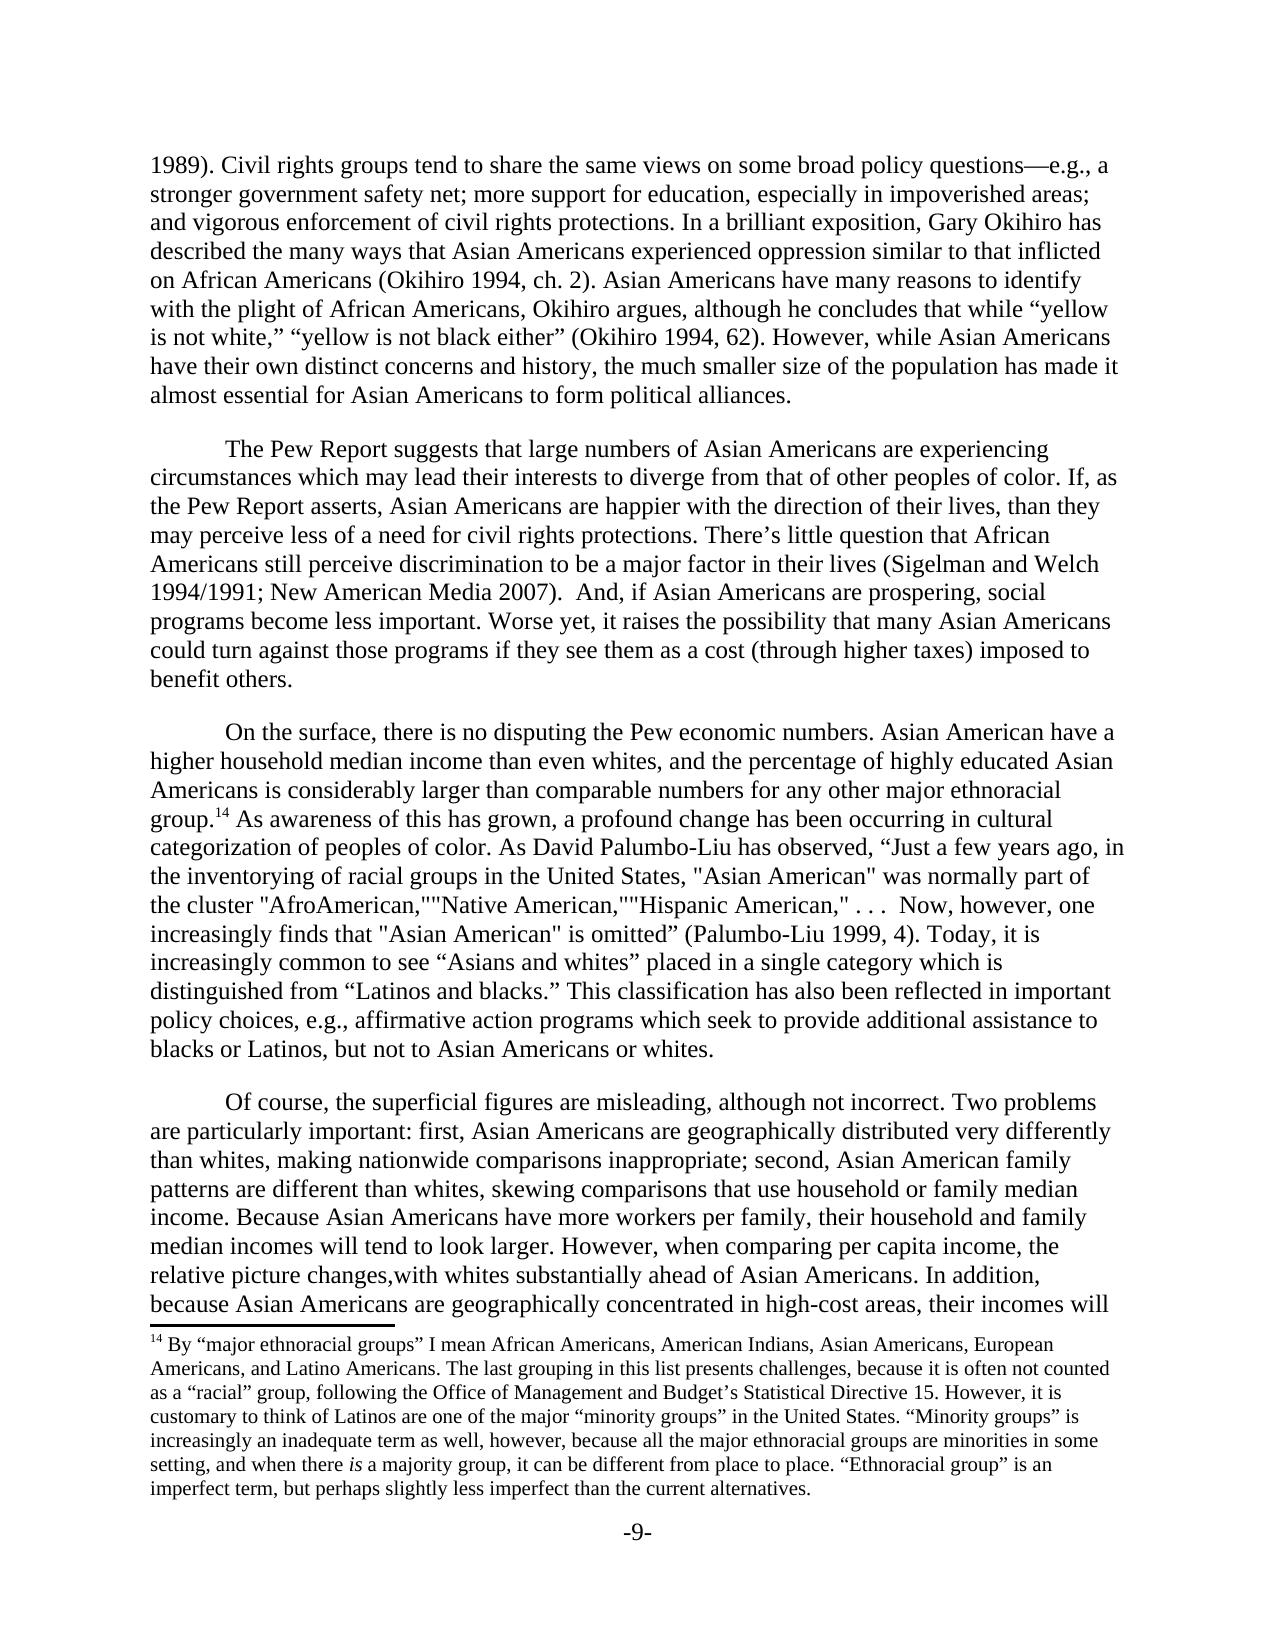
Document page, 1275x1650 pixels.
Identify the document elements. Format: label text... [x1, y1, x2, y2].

text The Pew Report suggests that large numbers of Asian Americans are experiencing circumstances which may lead their interests to diverge from that of other peoples of color. If, as the Pew Report asserts, Asian Americans are happier with the direction of their lives, than they may perceive less of a need for civil rights protections. There’s little question that African Americans still perceive discrimination to be a major factor in their lives (Sigelman and Welch 1994/1991; New American Media 2007). And, if Asian Americans are prospering, social programs become less important. Worse yet, it raises the possibility that many Asian Americans could turn against those programs if they see them as a cost (through higher taxes) imposed to benefit others. [150, 434, 1125, 692]
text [150, 1087, 1125, 1317]
text On the surface, there is no disputing the Pew economic numbers. Asian American have a higher household median income than even whites, and the percentage of highly educated Asian Americans is considerably larger than comparable numbers for any other major ethnoracial group. As awareness of this has grown, a profound change has been occurring in cultural categorization of peoples of color. As David Palumbo-Liu has observed, “Just a few years ago, in the inventorying of racial groups in the United States, "Asian American" was normally part of the cluster ''AfroAmerican,""Native American,""Hispanic American," . . . Now, however, one increasingly finds that "Asian American" is omitted” (Palumbo-Liu 1999, 4). Today, it is increasingly common to see “Asians and whites” placed in a single category which is distinguished from “Latinos and blacks.” This classification has also been reflected in important policy choices, e.g., affirmative action programs which seek to provide additional assistance to blacks or Latinos, but not to Asian Americans or whites. [150, 717, 1125, 1062]
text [150, 150, 1125, 409]
